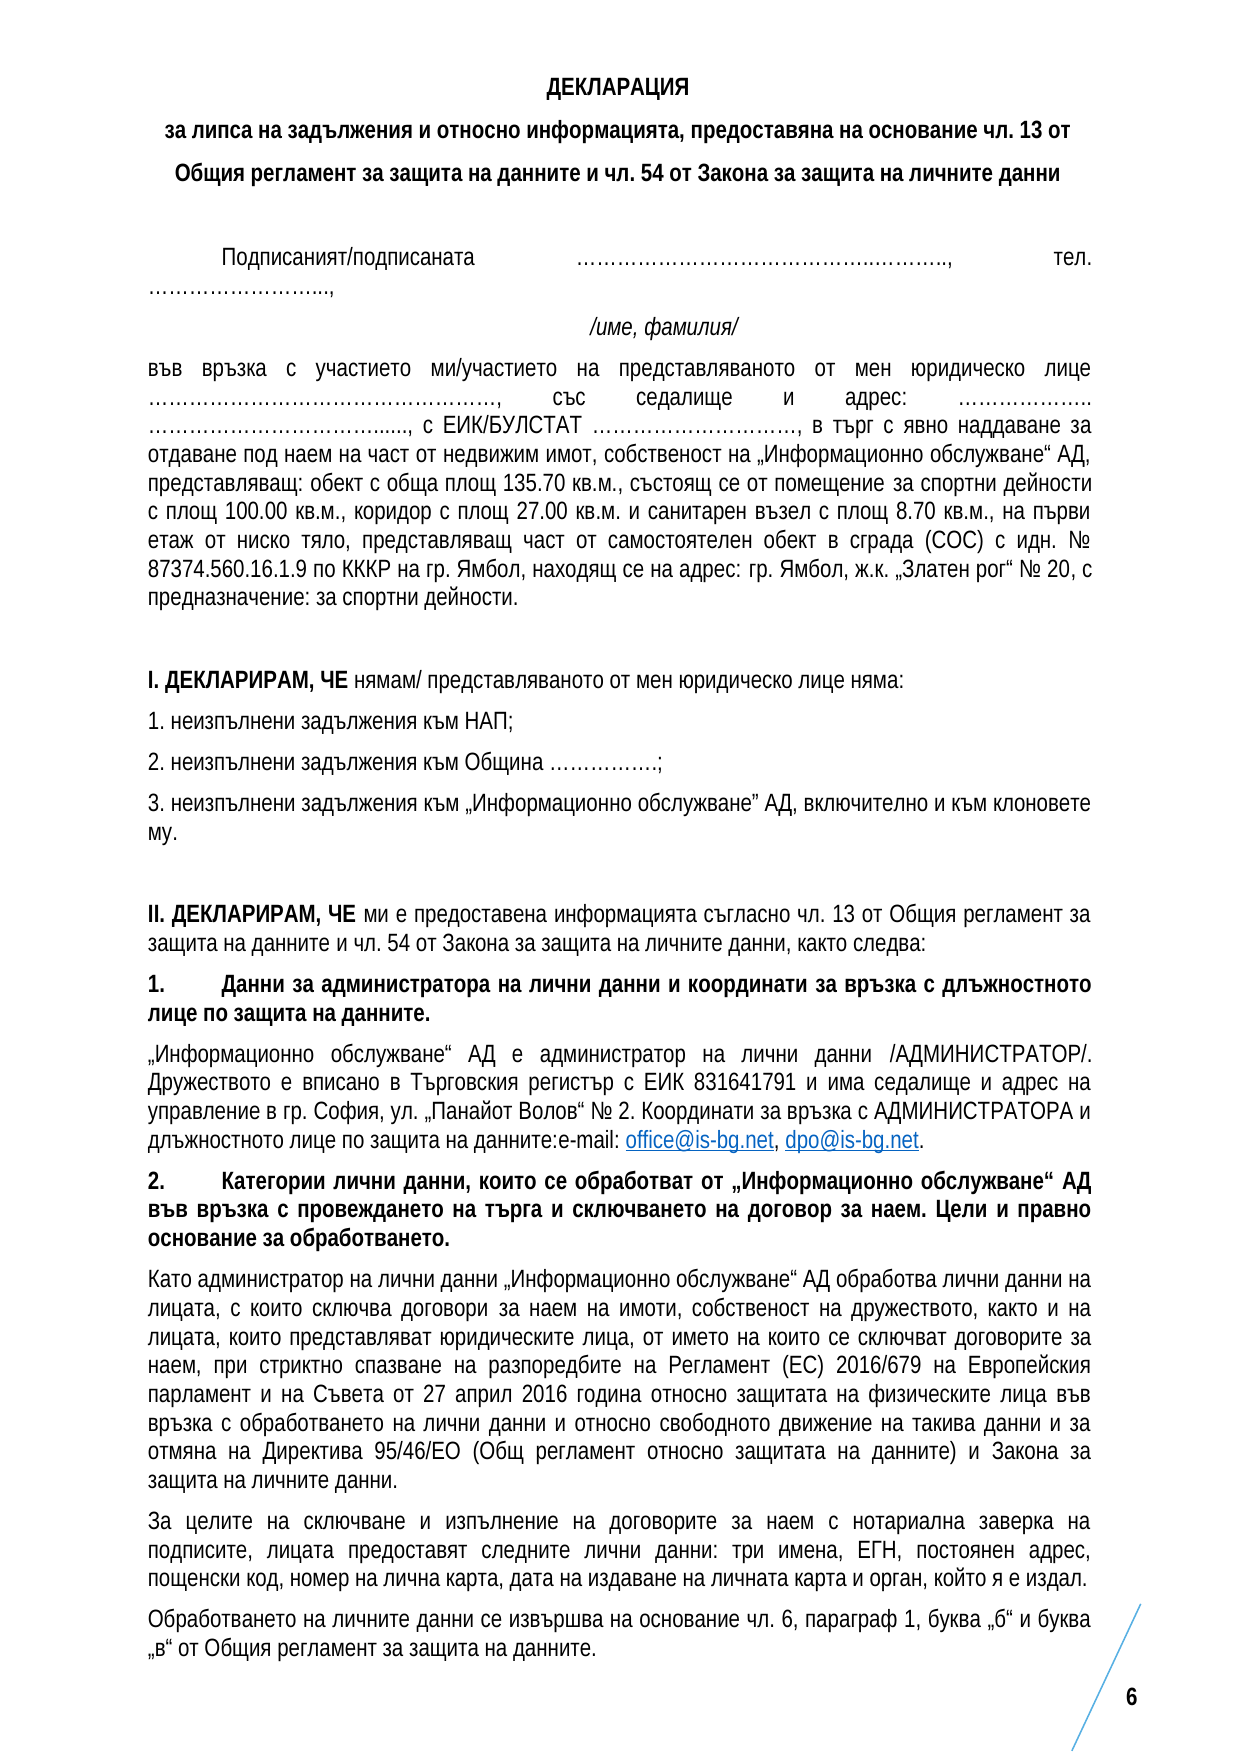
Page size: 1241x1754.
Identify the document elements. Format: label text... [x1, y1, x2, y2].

text 2. неизпълнени задължения към Община …………….; [148, 747, 1092, 776]
text във връзка с участието ми/участието на представляваното от мен юридическо лице ……………………………………………, със седалище и адрес: ………………..……………………………......, с ЕИК/БУЛСТАТ …………………………, в търг с явно наддаване за отдаване под наем на част от недвижим имот, собственост на „Информационно обслужване“ АД, представляващ: обект с обща площ 135.70 кв.м., състоящ се от помещение за спортни дейности с площ 100.00 кв.м., коридор с площ 27.00 кв.м. и санитарен възел с площ 8.70 кв.м., на първи етаж от ниско тяло, представляващ част от самостоятелен обект в сграда (СОС) с идн. № 87374.560.16.1.9 по КККР на гр. Ямбол, находящ се на адрес: гр. Ямбол, ж.к. „Златен рог“ № 20, с предназначение: за спортни дейности. [148, 353, 1092, 611]
list Данни за администратора на лични данни и координати за връзка с длъжностното лице по защита на данните. [148, 969, 1092, 1026]
text Като администратор на лични данни „Информационно обслужване“ АД обработва лични данни на лицата, с които сключва договори за наем на имоти, собственост на дружеството, както и на лицата, които представляват юридическите лица, от името на които се сключват договорите за наем, при стриктно спазване на разпоредбите на Регламент (ЕС) 2016/679 на Европейския парламент и на Съвета от 27 април 2016 година относно защитата на физическите лица във връзка с обработването на лични данни и относно свободното движение на такива данни и за отмяна на Директива 95/46/ЕО (Общ регламент относно защитата на данните) и Закона за защита на личните данни. [148, 1264, 1092, 1493]
text II. ДЕКЛАРИРАМ, ЧЕ ми е предоставена информацията съгласно чл. 13 от Общия регламент за защита на данните и чл. 54 от Закона за защита на личните данни, както следва: [148, 899, 1092, 956]
text 1. неизпълнени задължения към НАП; [148, 706, 1092, 734]
text „Информационно обслужване“ АД е администратор на лични данни /АДМИНИСТРАТОР/. Дружеството е вписано в Търговския регистър с ЕИК 831641791 и има седалище и адрес на управление в гр. София, ул. „Панайот Волов“ № 2. Координати за връзка с АДМИНИСТРАТОРА и длъжностното лице по защита на данните:e-mail: office@is-bg.net, dpo@is-bg.net. [148, 1039, 1092, 1153]
text за липса на задължения и относно информацията, предоставяна на основание чл. 13 от Общия регламент за защита на данните и чл. 54 от Закона за защита на личните данни [148, 115, 1088, 187]
text /име, фамилия/ [148, 312, 1092, 341]
text I. ДЕКЛАРИРАМ, ЧЕ нямам/ представляваното от мен юридическо лице няма: [148, 664, 1092, 693]
text 3. неизпълнени задължения към „Информационно обслужване” АД, включително и към клоновете му. [148, 788, 1092, 845]
text ДЕКЛАРАЦИЯ [148, 72, 1088, 101]
text За целите на сключване и изпълнение на договорите за наем с нотариална заверка на подписите, лицата предоставят следните лични данни: три имена, ЕГН, постоянен адрес, пощенски код, номер на лична карта, дата на издаване на личната карта и орган, който я е издал. [148, 1506, 1092, 1592]
list Категории лични данни, които се обработват от „Информационно обслужване“ АД във връзка с провеждането на търга и сключването на договор за наем. Цели и правно основание за обработването. [148, 1166, 1092, 1252]
text Обработването на личните данни се извършва на основание чл. 6, параграф 1, буква „б“ и буква „в“ от Общия регламент за защита на данните. [148, 1604, 1092, 1662]
text Подписаният/подписаната ……………………………………..……….., тел. ……………………..., [148, 242, 1092, 299]
